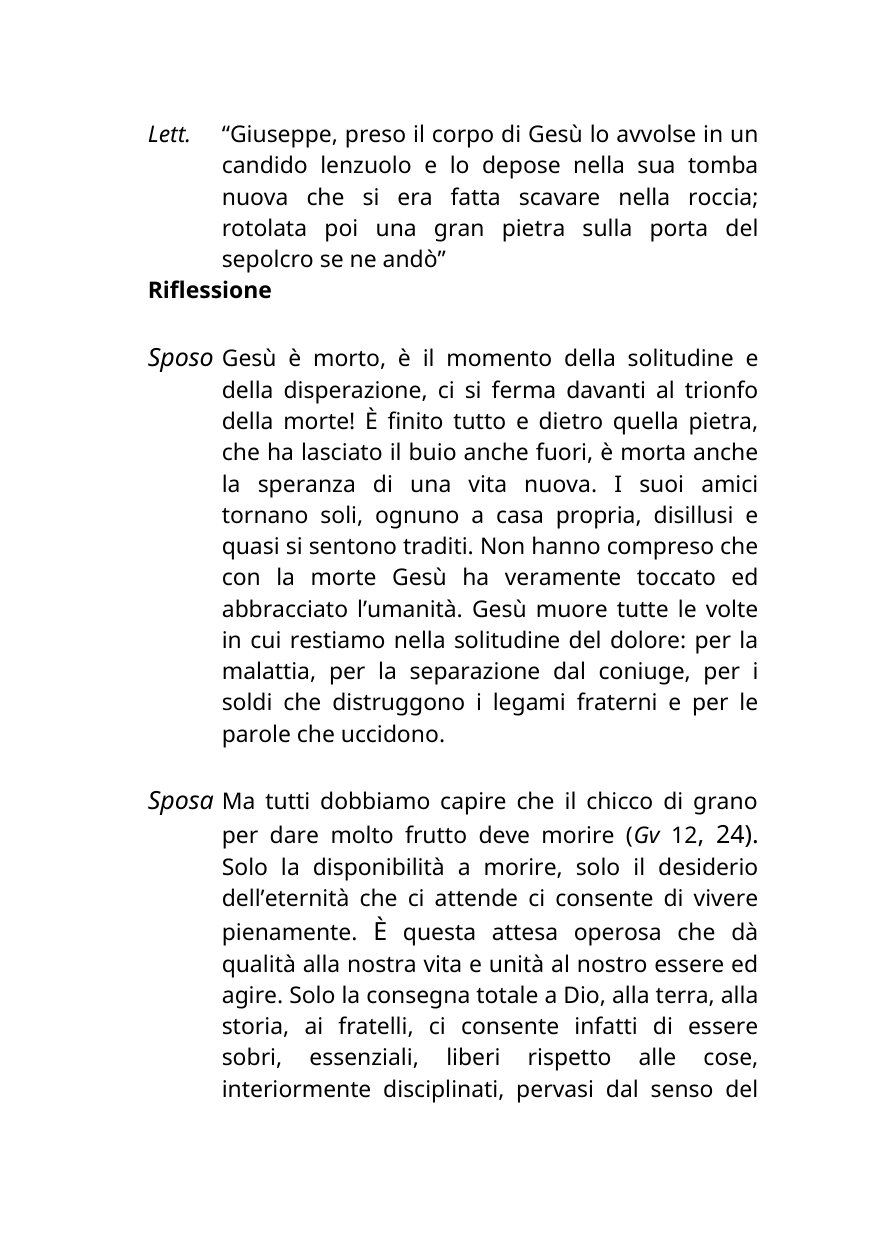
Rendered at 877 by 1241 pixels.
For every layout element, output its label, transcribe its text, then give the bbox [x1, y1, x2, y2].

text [148, 783, 759, 1104]
text Riflessione [148, 274, 759, 306]
text Sposo Gesù è morto, è il momento della solitudine e della disperazione, ci si ferma davanti al trionfo della morte! È finito tutto e dietro quella pietra, che ha lasciato il buio anche fuori, è morta anche la speranza di una vita nuova. I suoi amici tornano soli, ognuno a casa propria, disillusi e quasi si sentono traditi. Non hanno compreso che con la morte Gesù ha veramente toccato ed abbracciato l’umanità. Gesù muore tutte le volte in cui restiamo nella solitudine del dolore: per la malattia, per la separazione dal coniuge, per i soldi che distruggono i legami fraterni e per le parole che uccidono. [148, 340, 759, 749]
text Lett. “Giuseppe, preso il corpo di Gesù lo avvolse in un candido lenzuolo e lo depose nella sua tomba nuova che si era fatta scavare nella roccia; rotolata poi una gran pietra sulla porta del sepolcro se ne andò” [148, 118, 759, 274]
